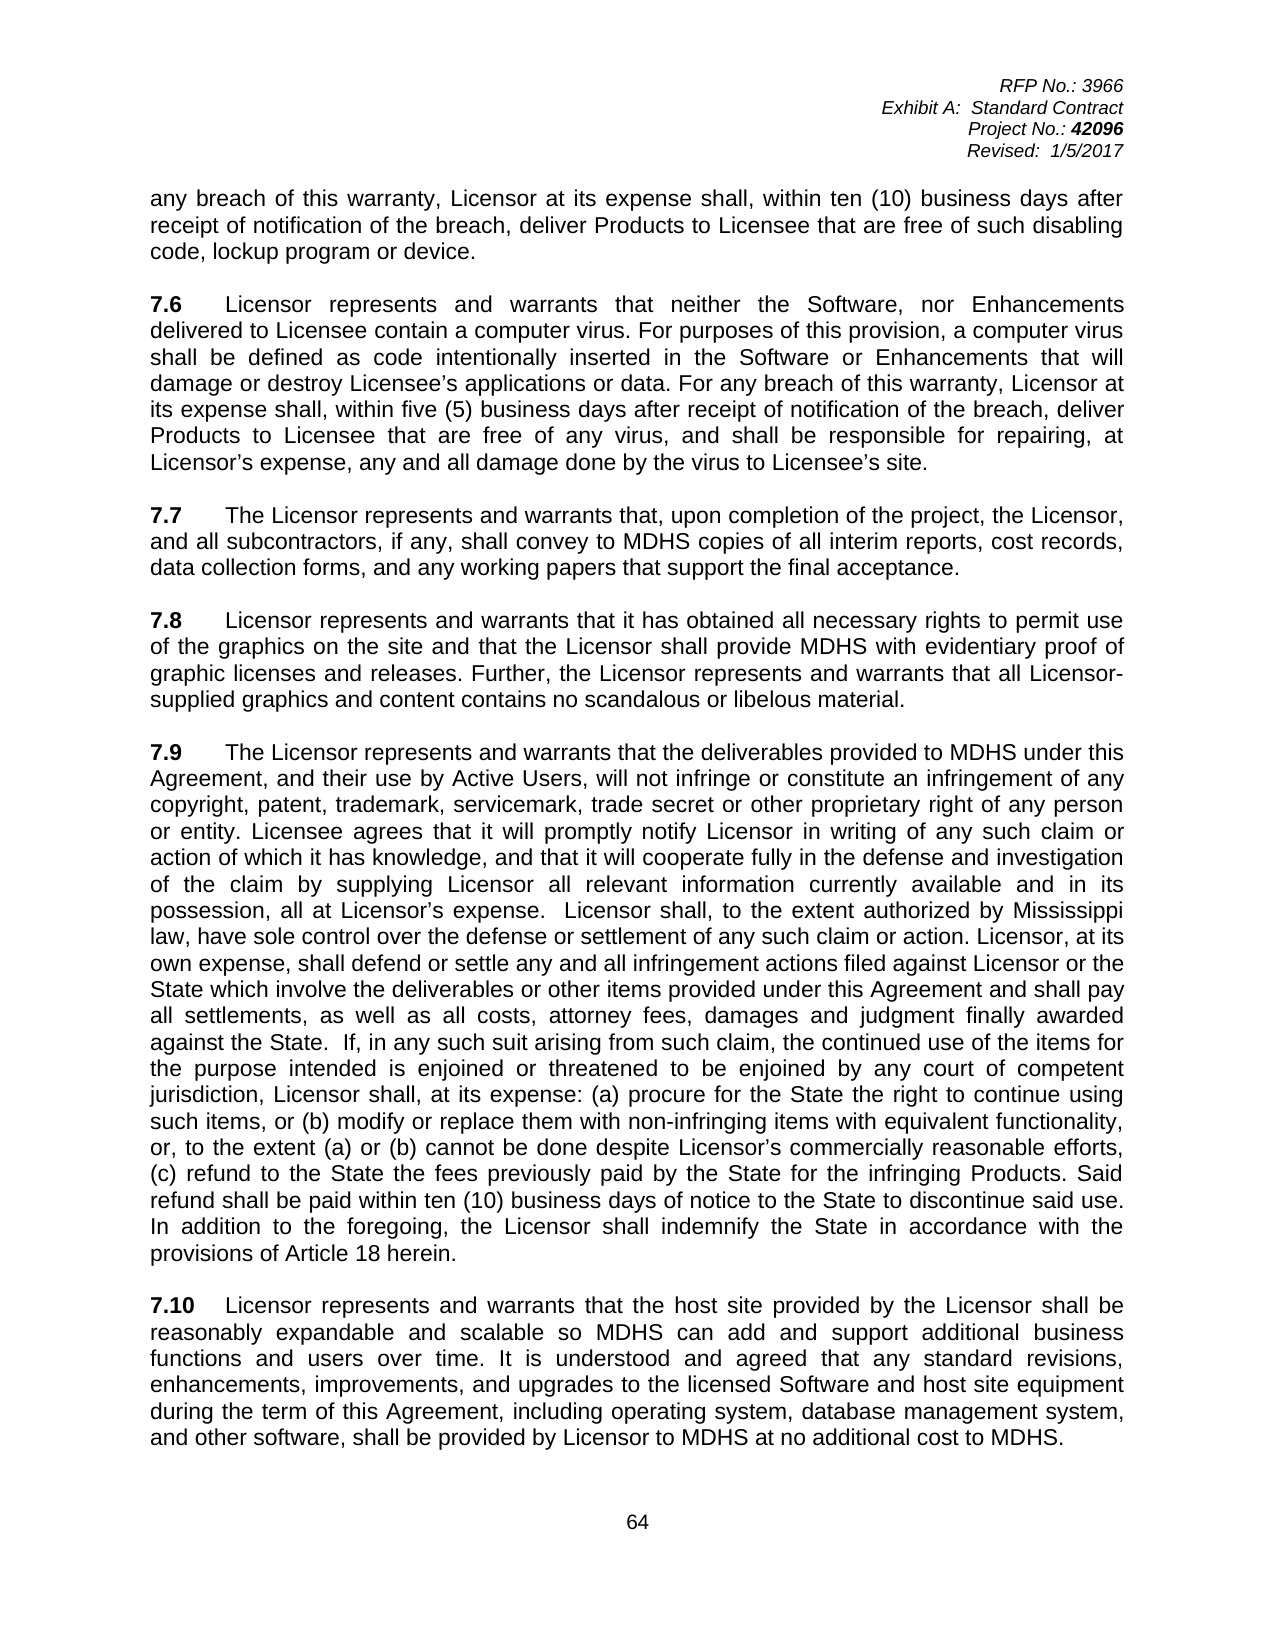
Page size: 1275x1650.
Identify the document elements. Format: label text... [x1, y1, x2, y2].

text 7.9 The Licensor represents and warrants that the deliverables provided to MDHS under this Agreement, and their use by Active Users, will not infringe or constitute an infringement of any copyright, patent, trademark, servicemark, trade secret or other proprietary right of any person or entity. Licensee agrees that it will promptly notify Licensor in writing of any such claim or action of which it has knowledge, and that it will cooperate fully in the defense and investigation of the claim by supplying Licensor all relevant information currently available and in its possession, all at Licensor’s expense. Licensor shall, to the extent authorized by Mississippi law, have sole control over the defense or settlement of any such claim or action. Licensor, at its own expense, shall defend or settle any and all infringement actions filed against Licensor or the State which involve the deliverables or other items provided under this Agreement and shall pay all settlements, as well as all costs, attorney fees, damages and judgment finally awarded against the State. If, in any such suit arising from such claim, the continued use of the items for the purpose intended is enjoined or threatened to be enjoined by any court of competent jurisdiction, Licensor shall, at its expense: (a) procure for the State the right to continue using such items, or (b) modify or replace them with non-infringing items with equivalent functionality, or, to the extent (a) or (b) cannot be done despite Licensor’s commercially reasonable efforts, (c) refund to the State the fees previously paid by the State for the infringing Products. Said refund shall be paid within ten (10) business days of notice to the State to discontinue said use. In addition to the foregoing, the Licensor shall indemnify the State in accordance with the provisions of Article 18 herein. [150, 739, 1125, 1266]
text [150, 185, 1125, 264]
text 7.8 Licensor represents and warrants that it has obtained all necessary rights to permit use of the graphics on the site and that the Licensor shall provide MDHS with evidentiary proof of graphic licenses and releases. Further, the Licensor represents and warrants that all Licensor-supplied graphics and content contains no scandalous or libelous material. [150, 607, 1125, 712]
text 7.10 Licensor represents and warrants that the host site provided by the Licensor shall be reasonably expandable and scalable so MDHS can add and support additional business functions and users over time. It is understood and agreed that any standard revisions, enhancements, improvements, and upgrades to the licensed Software and host site equipment during the term of this Agreement, including operating system, database management system, and other software, shall be provided by Licensor to MDHS at no additional cost to MDHS. [150, 1292, 1125, 1450]
text 7.6 Licensor represents and warrants that neither the Software, nor Enhancements delivered to Licensee contain a computer virus. For purposes of this provision, a computer virus shall be defined as code intentionally inserted in the Software or Enhancements that will damage or destroy Licensee’s applications or data. For any breach of this warranty, Licensor at its expense shall, within five (5) business days after receipt of notification of the breach, deliver Products to Licensee that are free of any virus, and shall be responsible for repairing, at Licensor’s expense, any and all damage done by the virus to Licensee’s site. [150, 291, 1125, 475]
text 7.7 The Licensor represents and warrants that, upon completion of the project, the Licensor, and all subcontractors, if any, shall convey to MDHS copies of all interim reports, cost records, data collection forms, and any working papers that support the final acceptance. [150, 502, 1125, 581]
